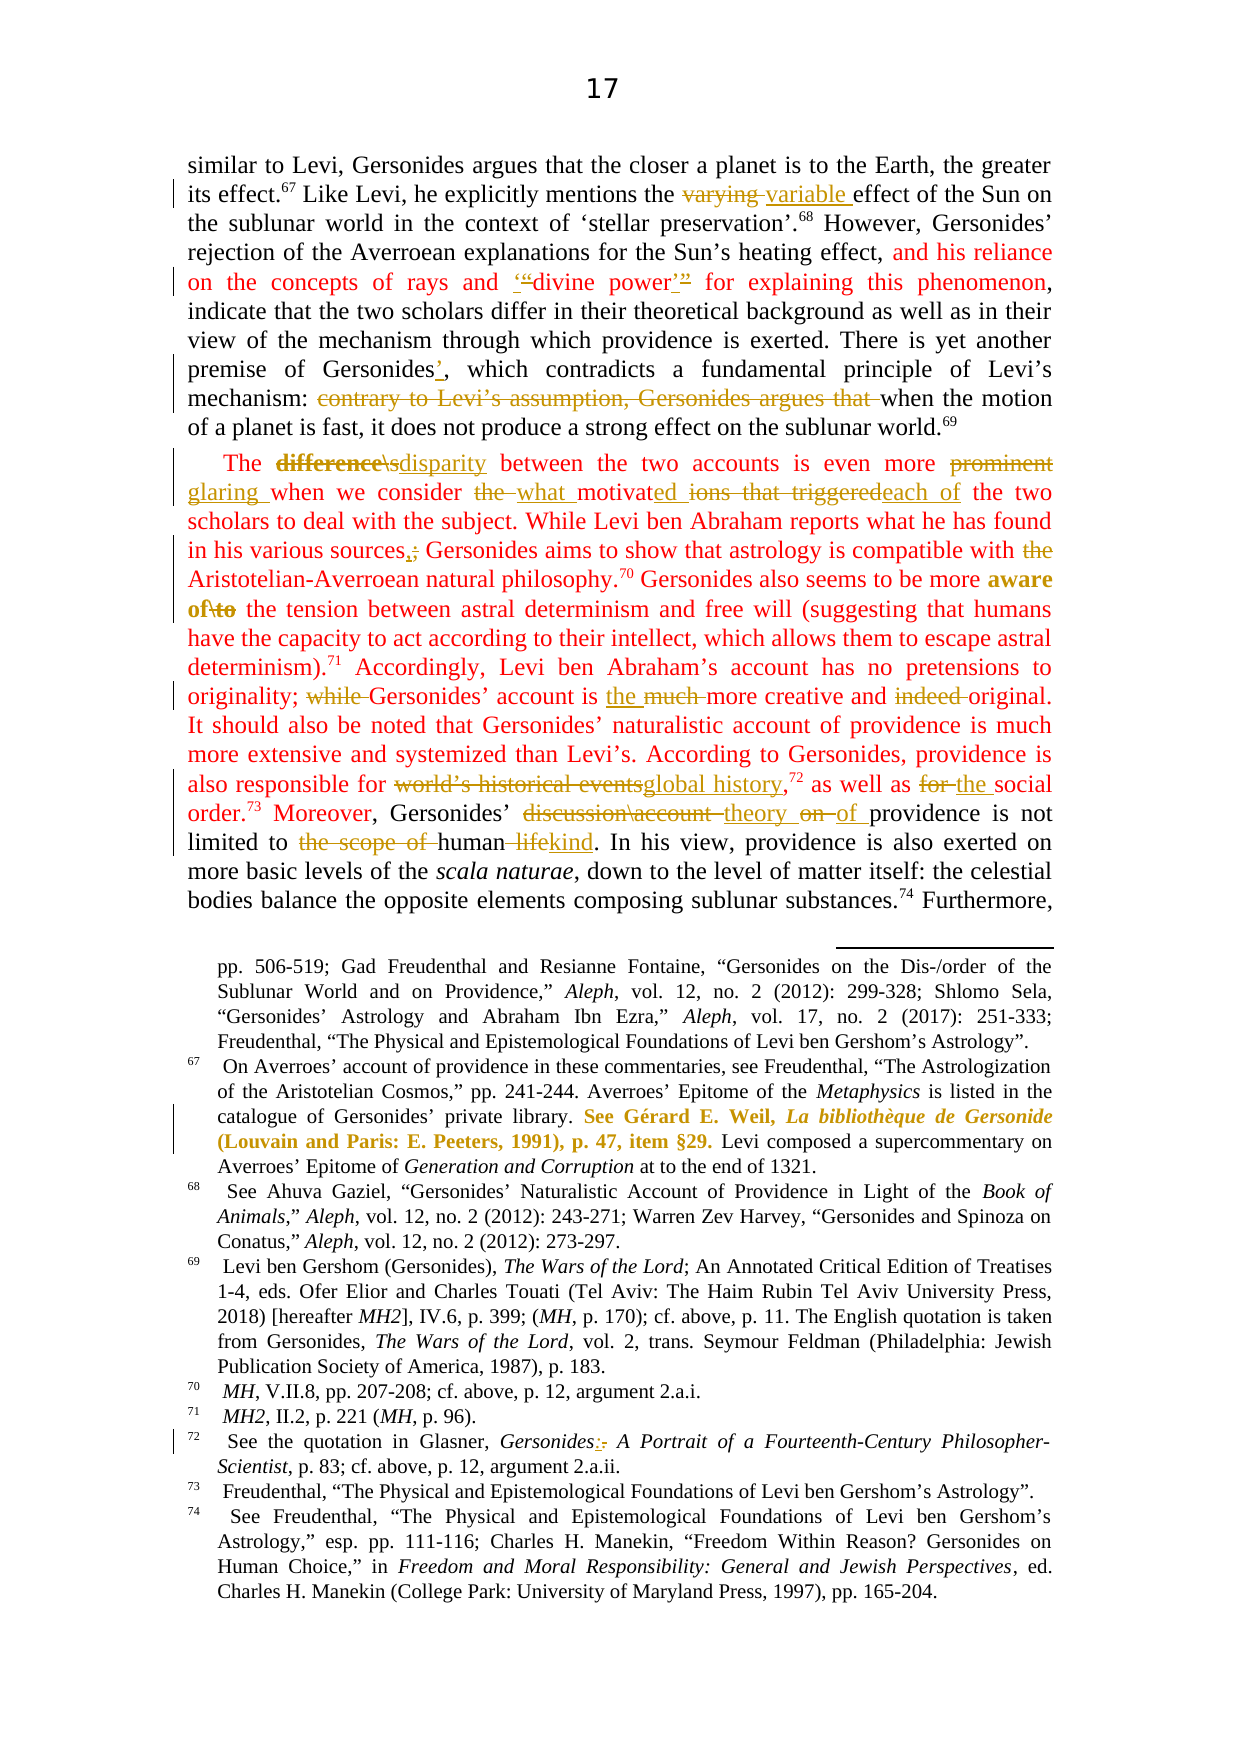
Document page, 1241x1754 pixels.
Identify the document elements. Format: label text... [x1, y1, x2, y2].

text The between the two accounts is even more when we consider motivat the two scholars to deal with the subject. While Levi ben Abraham reports what he has found in his various sources Gersonides aims to show that astrology is compatible with Aristotelian-Averroean natural philosophy. Gersonides also seems to be more aware of the tension between astral determinism and free will (suggesting that humans have the capacity to act according to their intellect, which allows them to escape astral determinism). Accordingly, Levi ben Abraham’s account has no pretensions to originality; Gersonides’ account is more creative and original. It should also be noted that Gersonides’ naturalistic account of providence is much more extensive and systemized than Levi’s. According to Gersonides, providence is also responsible for , as well as social order. Moreover, Gersonides’ providence is not limited to human. In his view, providence is also exerted on more basic levels of the scala naturae, down to the level of matter itself: the celestial bodies balance the opposite elements composing sublunar substances. Furthermore, it is not limited to physical bodiesaccording to Gersonides, the celestial bodies also govern human thoughts. These features of providence are absent from Livyat ḥen III:12. [187, 448, 1053, 914]
text The resemblance between Gersonides’ ‘stellar preservation’ and Levi ben Abraham’s offset mechanism is In his magnum opus, Gersonides opines that “were it not for the preservation deriving from the heavenly bodies, he [=man, meaning: human] would easily perish”. In a manner similar to Levi, Gersonides argues that the closer a planet is to the Earth, the greater its effect. Like Levi, he explicitly mentions the effect of the Sun on the sublunar world in the context of ‘stellar preservation’. However, Gersonides’ rejection of the Averroean explanations for the Sun’s heating effect, and his reliance on the concepts of rays and divine power for explaining this phenomenon, indicate that the two scholars differ in their theoretical background as well as in their view of the mechanism through which providence is exerted. There is yet another premise of Gersonides, which contradicts a fundamental principle of Levi’s mechanism: when the motion of a planet is fast, it does not produce a strong effect on the sublunar world. [187, 150, 1053, 442]
